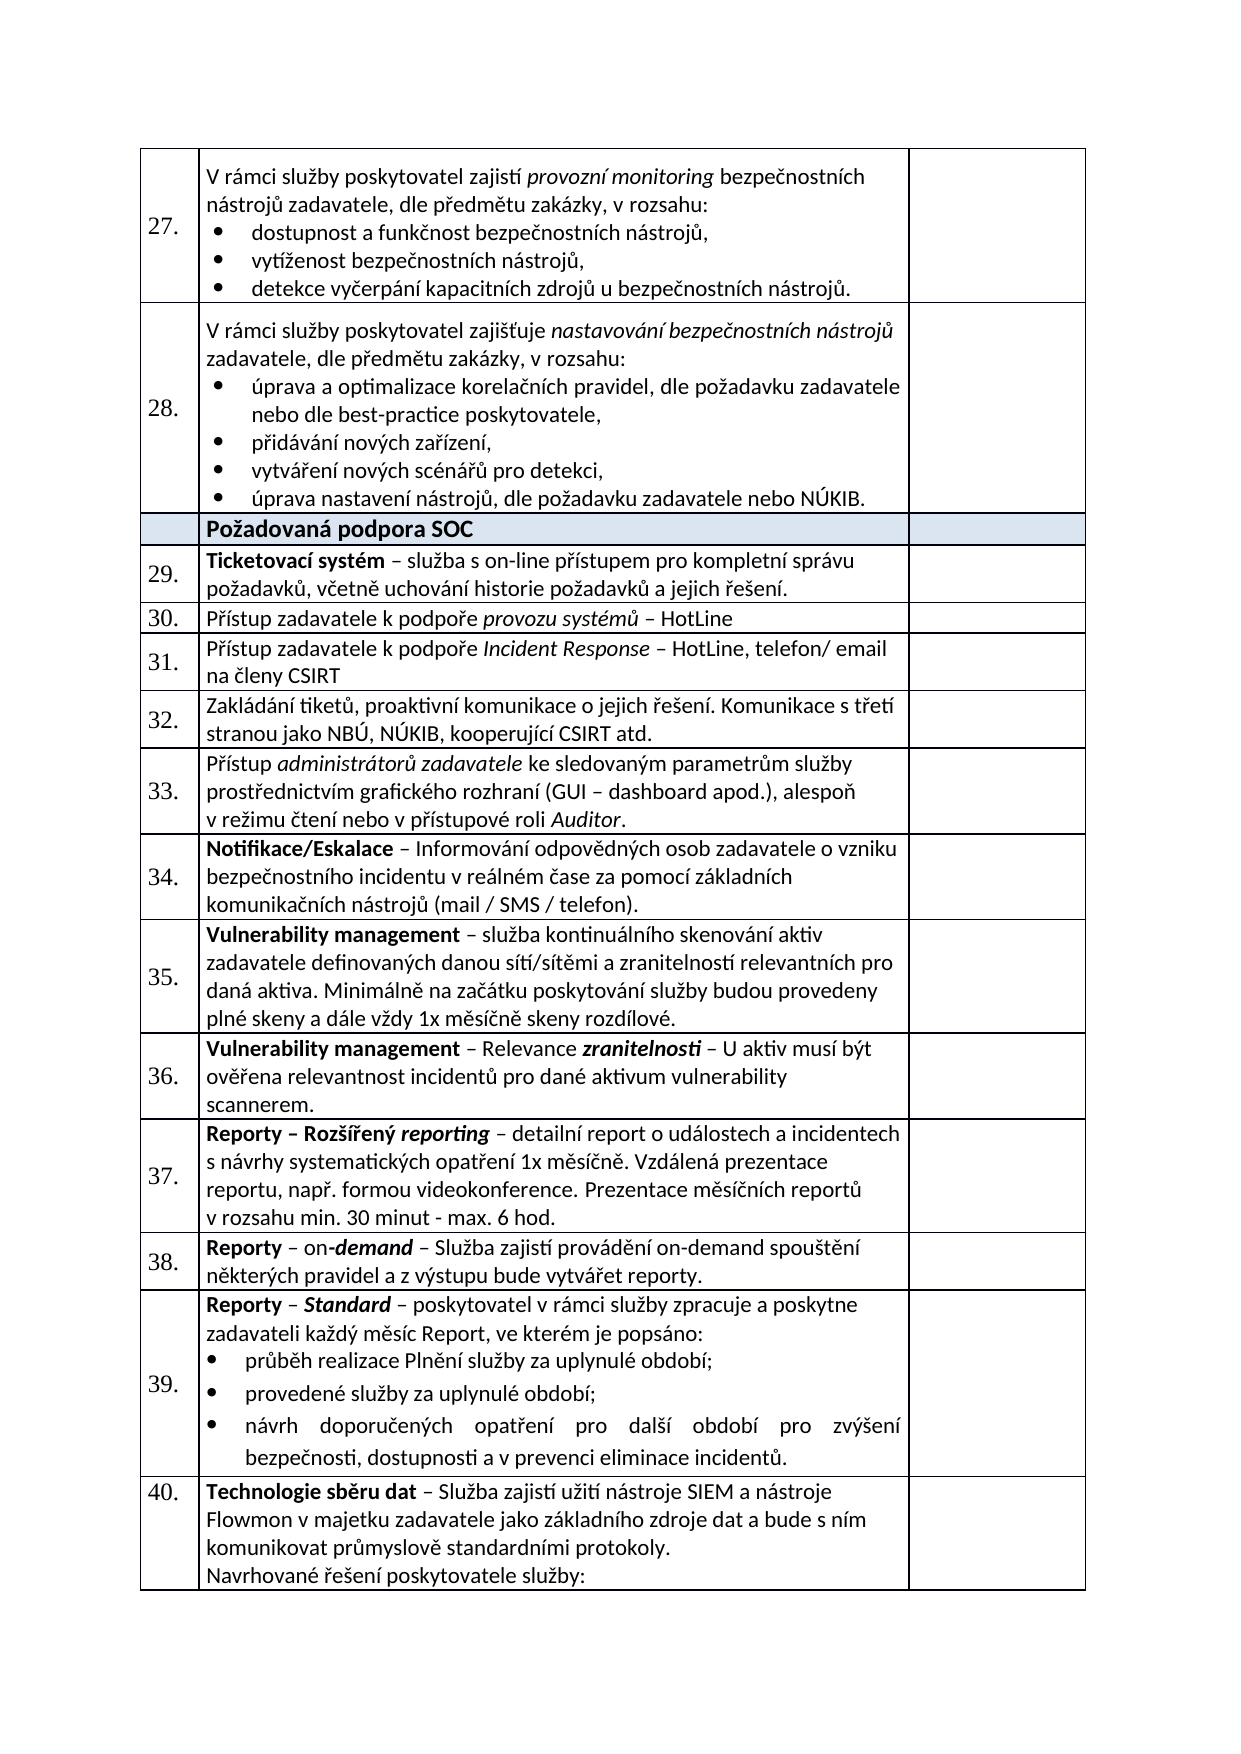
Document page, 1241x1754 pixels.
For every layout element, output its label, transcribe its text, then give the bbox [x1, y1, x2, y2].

table_cell 31. [141, 634, 198, 690]
table_cell [910, 634, 1085, 690]
table_cell Vulnerability management – Relevance zranitelnosti – U aktiv musí být ověřena relevantnost incidentů pro dané aktivum vulnerability scannerem. [200, 1034, 908, 1118]
table_cell 30. [141, 603, 198, 632]
table_cell 27. [141, 149, 198, 302]
table_cell [910, 920, 1085, 1032]
table_cell Přístup zadavatele k podpoře Incident Response – HotLine, telefon/ email na členy CSIRT [200, 634, 908, 690]
table_cell [141, 514, 198, 544]
table_cell Notifikace/Eskalace – Informování odpovědných osob zadavatele o vzniku bezpečnostního incidentu v reálném čase za pomocí základních komunikačních nástrojů (mail / SMS / telefon). [200, 835, 908, 918]
table_cell [910, 1477, 1085, 1589]
table_cell [910, 546, 1085, 602]
table_cell 36. [141, 1034, 198, 1118]
table_cell 38. [141, 1233, 198, 1289]
table_cell 33. [141, 749, 198, 833]
table_cell Ticketovací systém – služba s on-line přístupem pro kompletní správu požadavků, včetně uchování historie požadavků a jejich řešení. [200, 546, 908, 602]
table_cell 28. [141, 303, 198, 512]
table_cell V rámci služby poskytovatel zajistí provozní monitoring bezpečnostních nástrojů zadavatele, dle předmětu zakázky, v rozsahu: dostupnost a funkčnost bezpečnostních nástrojů, vytíženost bezpečnostních nástrojů, detekce vyčerpání kapacitních zdrojů u bezpečnostních nástrojů. [200, 149, 908, 302]
table_cell [910, 1291, 1085, 1476]
table_cell [910, 691, 1085, 747]
table_cell Přístup administrátorů zadavatele ke sledovaným parametrům služby prostřednictvím grafického rozhraní (GUI – dashboard apod.), alespoň v režimu čtení nebo v přístupové roli Auditor. [200, 749, 908, 833]
table_cell [910, 149, 1085, 302]
table_cell [910, 1233, 1085, 1289]
table_cell 39. [141, 1291, 198, 1476]
table_cell 32. [141, 691, 198, 747]
table_cell [910, 1034, 1085, 1118]
table_cell 35. [141, 920, 198, 1032]
table_cell 34. [141, 835, 198, 918]
table_cell Požadovaná podpora SOC [200, 514, 908, 544]
table_cell 29. [141, 546, 198, 602]
table_cell Reporty – Standard – poskytovatel v rámci služby zpracuje a poskytne zadavateli každý měsíc Report, ve kterém je popsáno: průběh realizace Plnění služby za uplynulé období; provedené služby za uplynulé období; návrh doporučených opatření pro další období pro zvýšení bezpečnosti, dostupnosti a v prevenci eliminace incidentů. [200, 1291, 908, 1476]
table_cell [200, 1477, 908, 1589]
table_cell Vulnerability management – služba kontinuálního skenování aktiv zadavatele definovaných danou sítí/sítěmi a zranitelností relevantních pro daná aktiva. Minimálně na začátku poskytování služby budou provedeny plné skeny a dále vždy 1x měsíčně skeny rozdílové. [200, 920, 908, 1032]
table_cell V rámci služby poskytovatel zajišťuje nastavování bezpečnostních nástrojů zadavatele, dle předmětu zakázky, v rozsahu: úprava a optimalizace korelačních pravidel, dle požadavku zadavatele nebo dle best-practice poskytovatele, přidávání nových zařízení, vytváření nových scénářů pro detekci, úprava nastavení nástrojů, dle požadavku zadavatele nebo NÚKIB. [200, 303, 908, 512]
table_cell Zakládání tiketů, proaktivní komunikace o jejich řešení. Komunikace s třetí stranou jako NBÚ, NÚKIB, kooperující CSIRT atd. [200, 691, 908, 747]
table_cell [910, 303, 1085, 512]
table_cell Reporty – on-demand – Služba zajistí provádění on-demand spouštění některých pravidel a z výstupu bude vytvářet reporty. [200, 1233, 908, 1289]
table_cell 37. [141, 1120, 198, 1231]
table_cell Přístup zadavatele k podpoře provozu systémů – HotLine [200, 603, 908, 632]
table_cell [910, 749, 1085, 833]
table_cell [910, 835, 1085, 918]
table_cell Reporty – Rozšířený reporting – detailní report o událostech a incidentech s návrhy systematických opatření 1x měsíčně. Vzdálená prezentace reportu, např. formou videokonference. Prezentace měsíčních reportů v rozsahu min. 30 minut - max. 6 hod. [200, 1120, 908, 1231]
table_cell 40. [141, 1477, 198, 1589]
table_cell [910, 1120, 1085, 1231]
table_cell [910, 514, 1085, 544]
table_cell [910, 603, 1085, 632]
